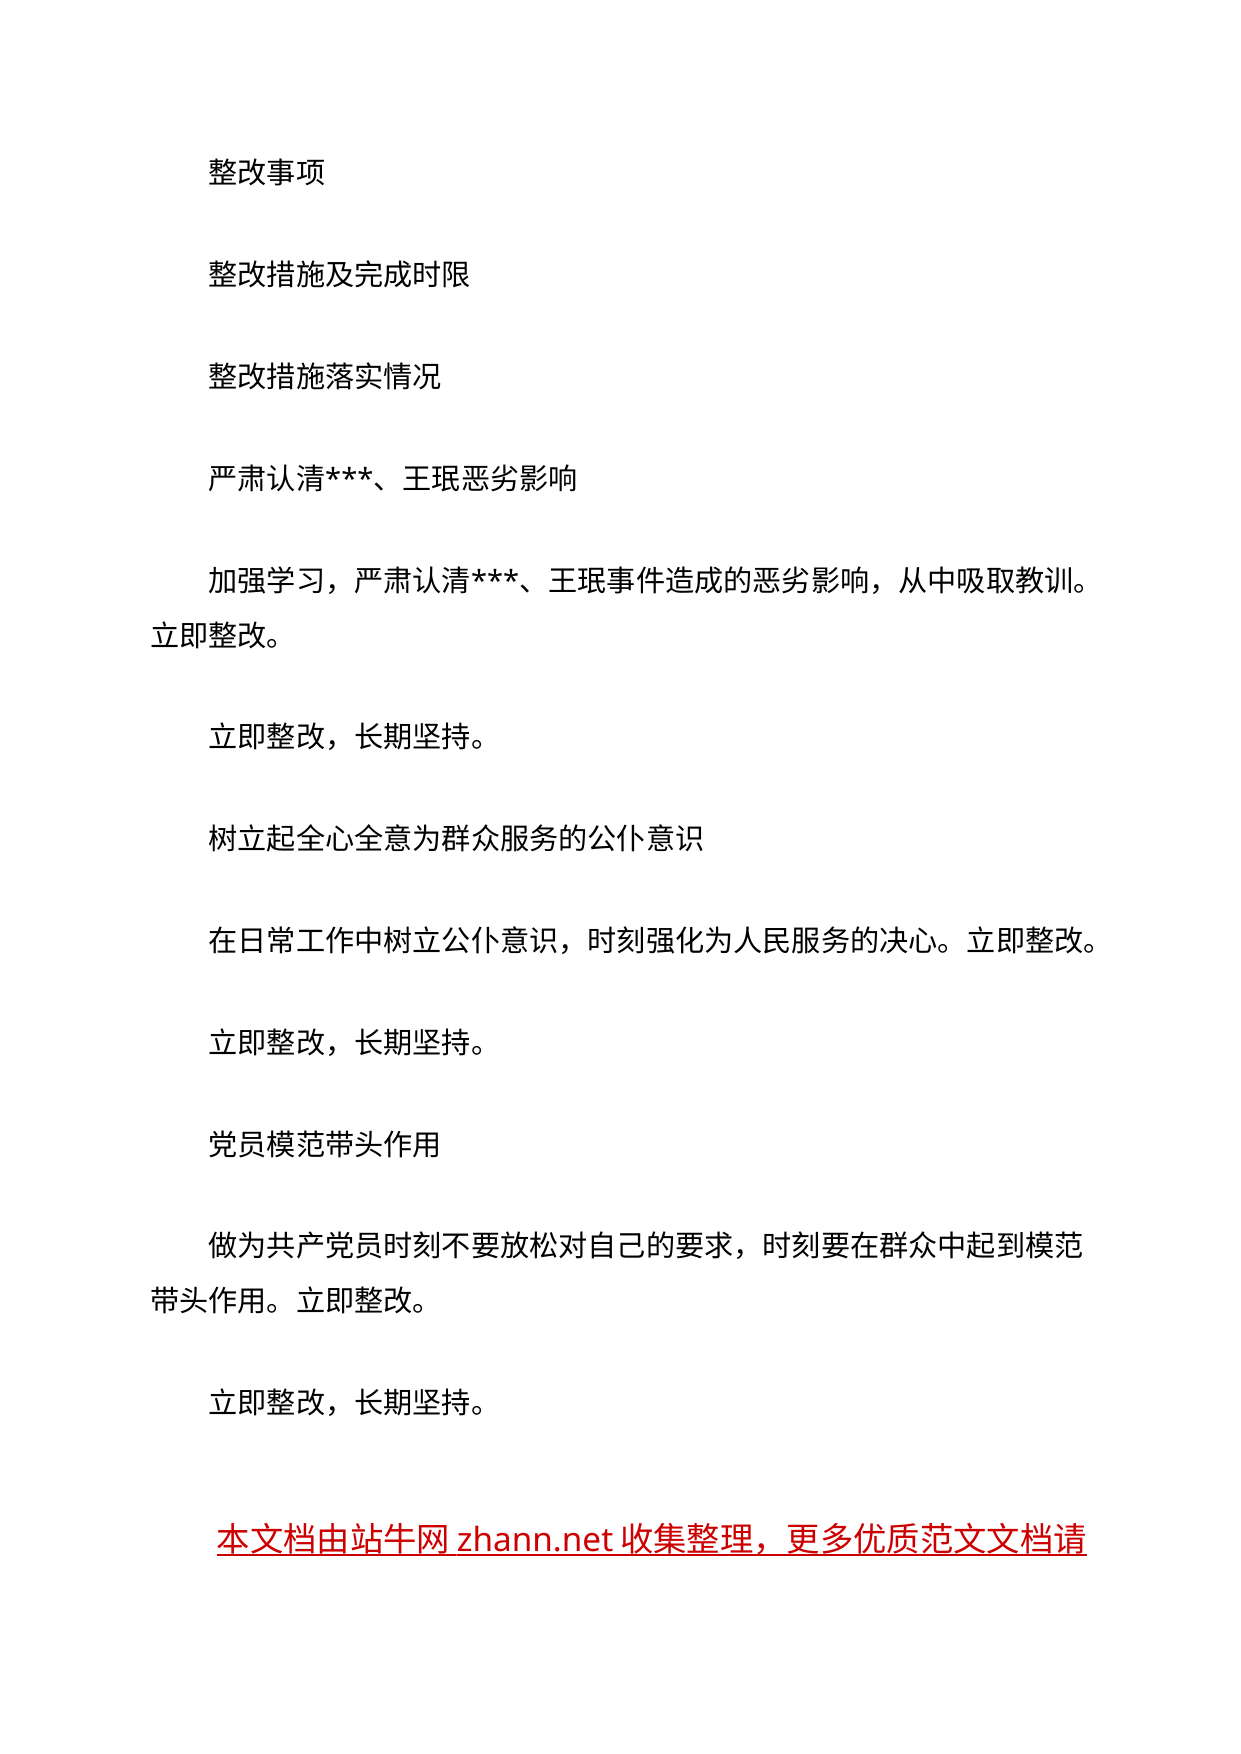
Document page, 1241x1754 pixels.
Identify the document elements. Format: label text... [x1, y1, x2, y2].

text 整改措施及完成时限 [150, 252, 1090, 294]
text 树立起全心全意为群众服务的公仆意识 [150, 816, 1090, 858]
text 立即整改，长期坚持。 [150, 1019, 1090, 1062]
text 严肃认清***、王珉恶劣影响 [150, 455, 1090, 498]
text 整改事项 [150, 150, 1090, 192]
text 整改措施落实情况 [150, 353, 1090, 396]
text 立即整改，长期坚持。 [150, 1379, 1090, 1422]
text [150, 1513, 1090, 1561]
text 党员模范带头作用 [150, 1121, 1090, 1163]
text 做为共产党员时刻不要放松对自己的要求，时刻要在群众中起到模范带头作用。立即整改。 [150, 1223, 1090, 1320]
text 在日常工作中树立公仆意识，时刻强化为人民服务的决心。立即整改。 [150, 918, 1090, 960]
text 立即整改，长期坚持。 [150, 714, 1090, 756]
text 加强学习，严肃认清***、王珉事件造成的恶劣影响，从中吸取教训。立即整改。 [150, 557, 1090, 654]
